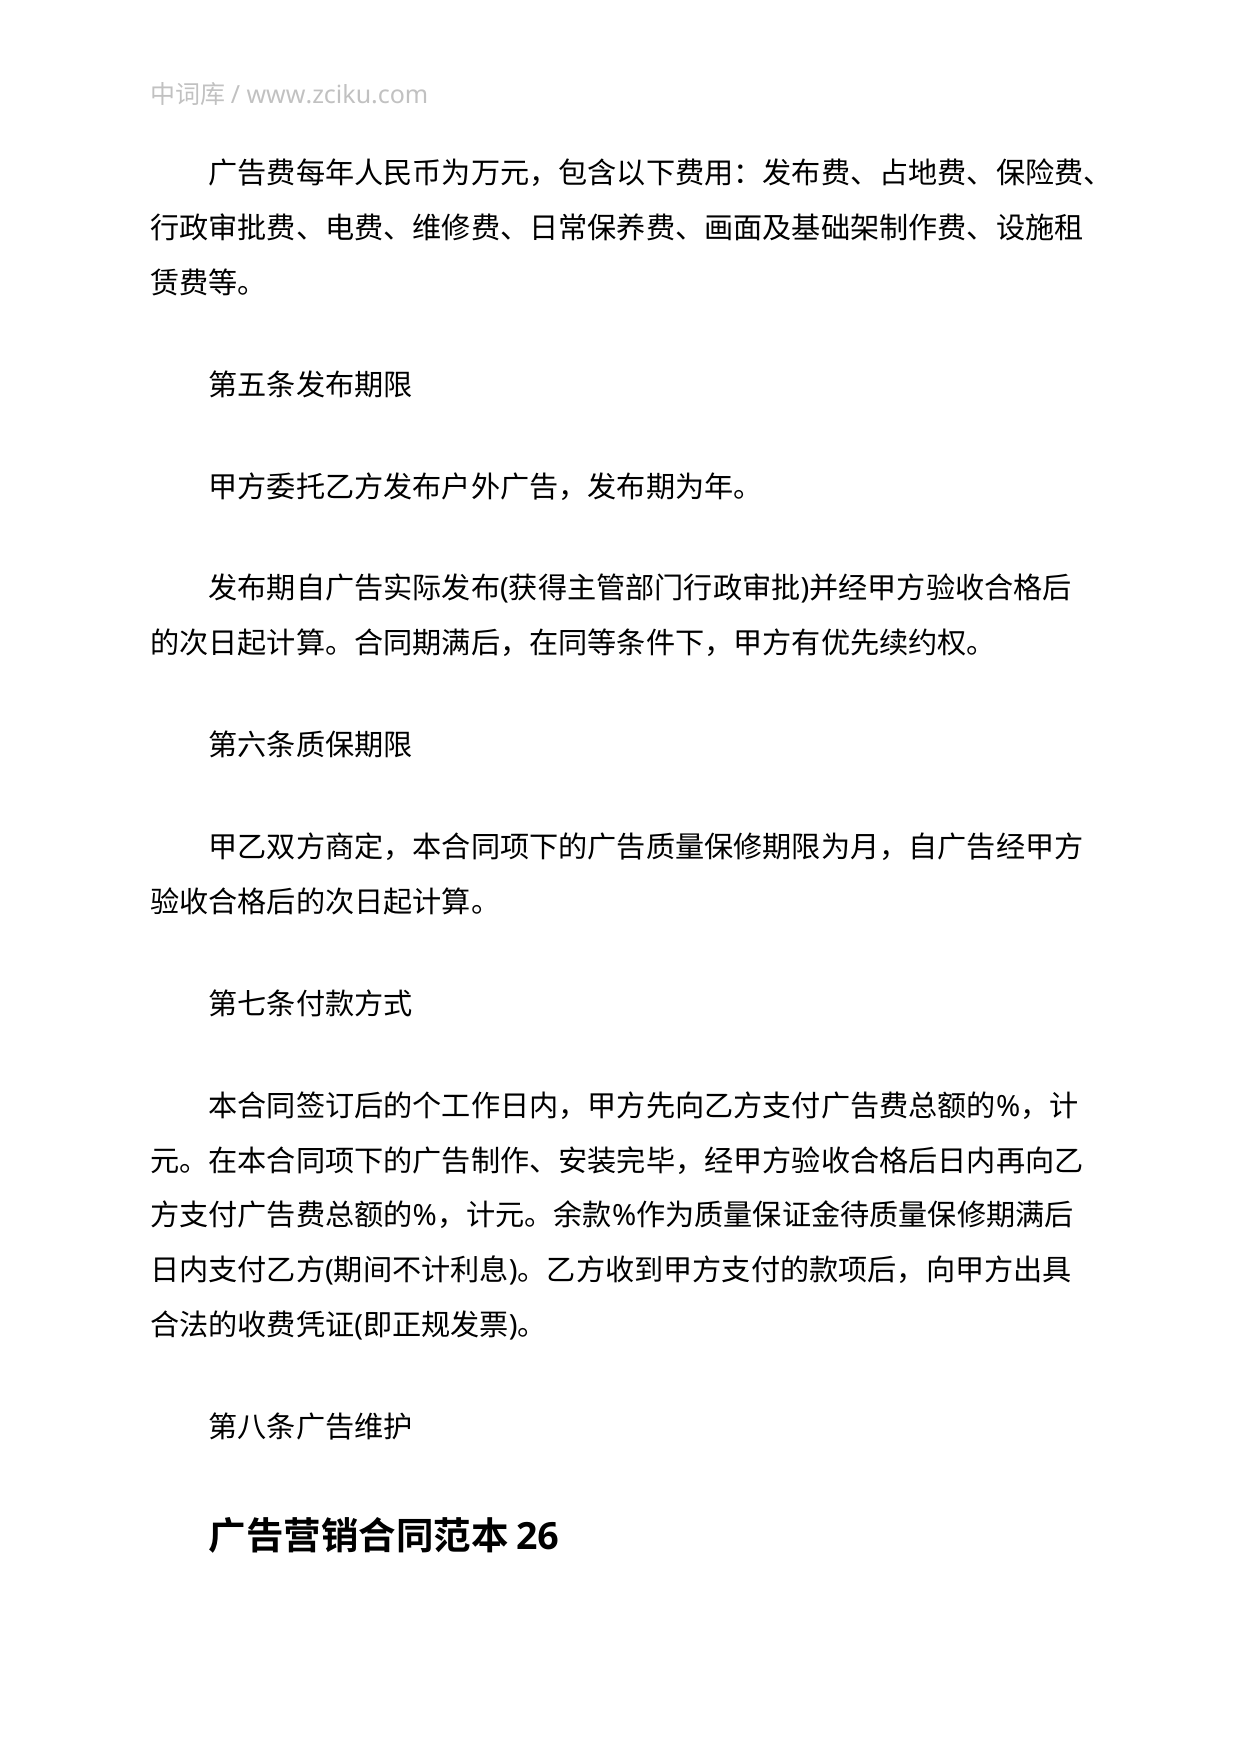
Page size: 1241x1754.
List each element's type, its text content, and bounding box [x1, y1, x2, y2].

text 第八条广告维护 [150, 1404, 1090, 1446]
text 广告费每年人民币为万元，包含以下费用：发布费、占地费、保险费、行政审批费、电费、维修费、日常保养费、画面及基础架制作费、设施租赁费等。 [150, 150, 1090, 302]
text 第七条付款方式 [150, 980, 1090, 1023]
text 第五条发布期限 [150, 362, 1090, 404]
text 第六条质保期限 [150, 722, 1090, 764]
text 甲乙双方商定，本合同项下的广告质量保修期限为月，自广告经甲方验收合格后的次日起计算。 [150, 824, 1090, 921]
text 甲方委托乙方发布户外广告，发布期为年。 [150, 463, 1090, 506]
text 发布期自广告实际发布(获得主管部门行政审批)并经甲方验收合格后的次日起计算。合同期满后，在同等条件下，甲方有优先续约权。 [150, 565, 1090, 662]
text 广告营销合同范本26 [150, 1506, 1090, 1560]
text 本合同签订后的个工作日内，甲方先向乙方支付广告费总额的%，计元。在本合同项下的广告制作、安装完毕，经甲方验收合格后日内再向乙方支付广告费总额的%，计元。余款%作为质量保证金待质量保修期满后日内支付乙方(期间不计利息)。乙方收到甲方支付的款项后，向甲方出具合法的收费凭证(即正规发票)。 [150, 1082, 1090, 1344]
